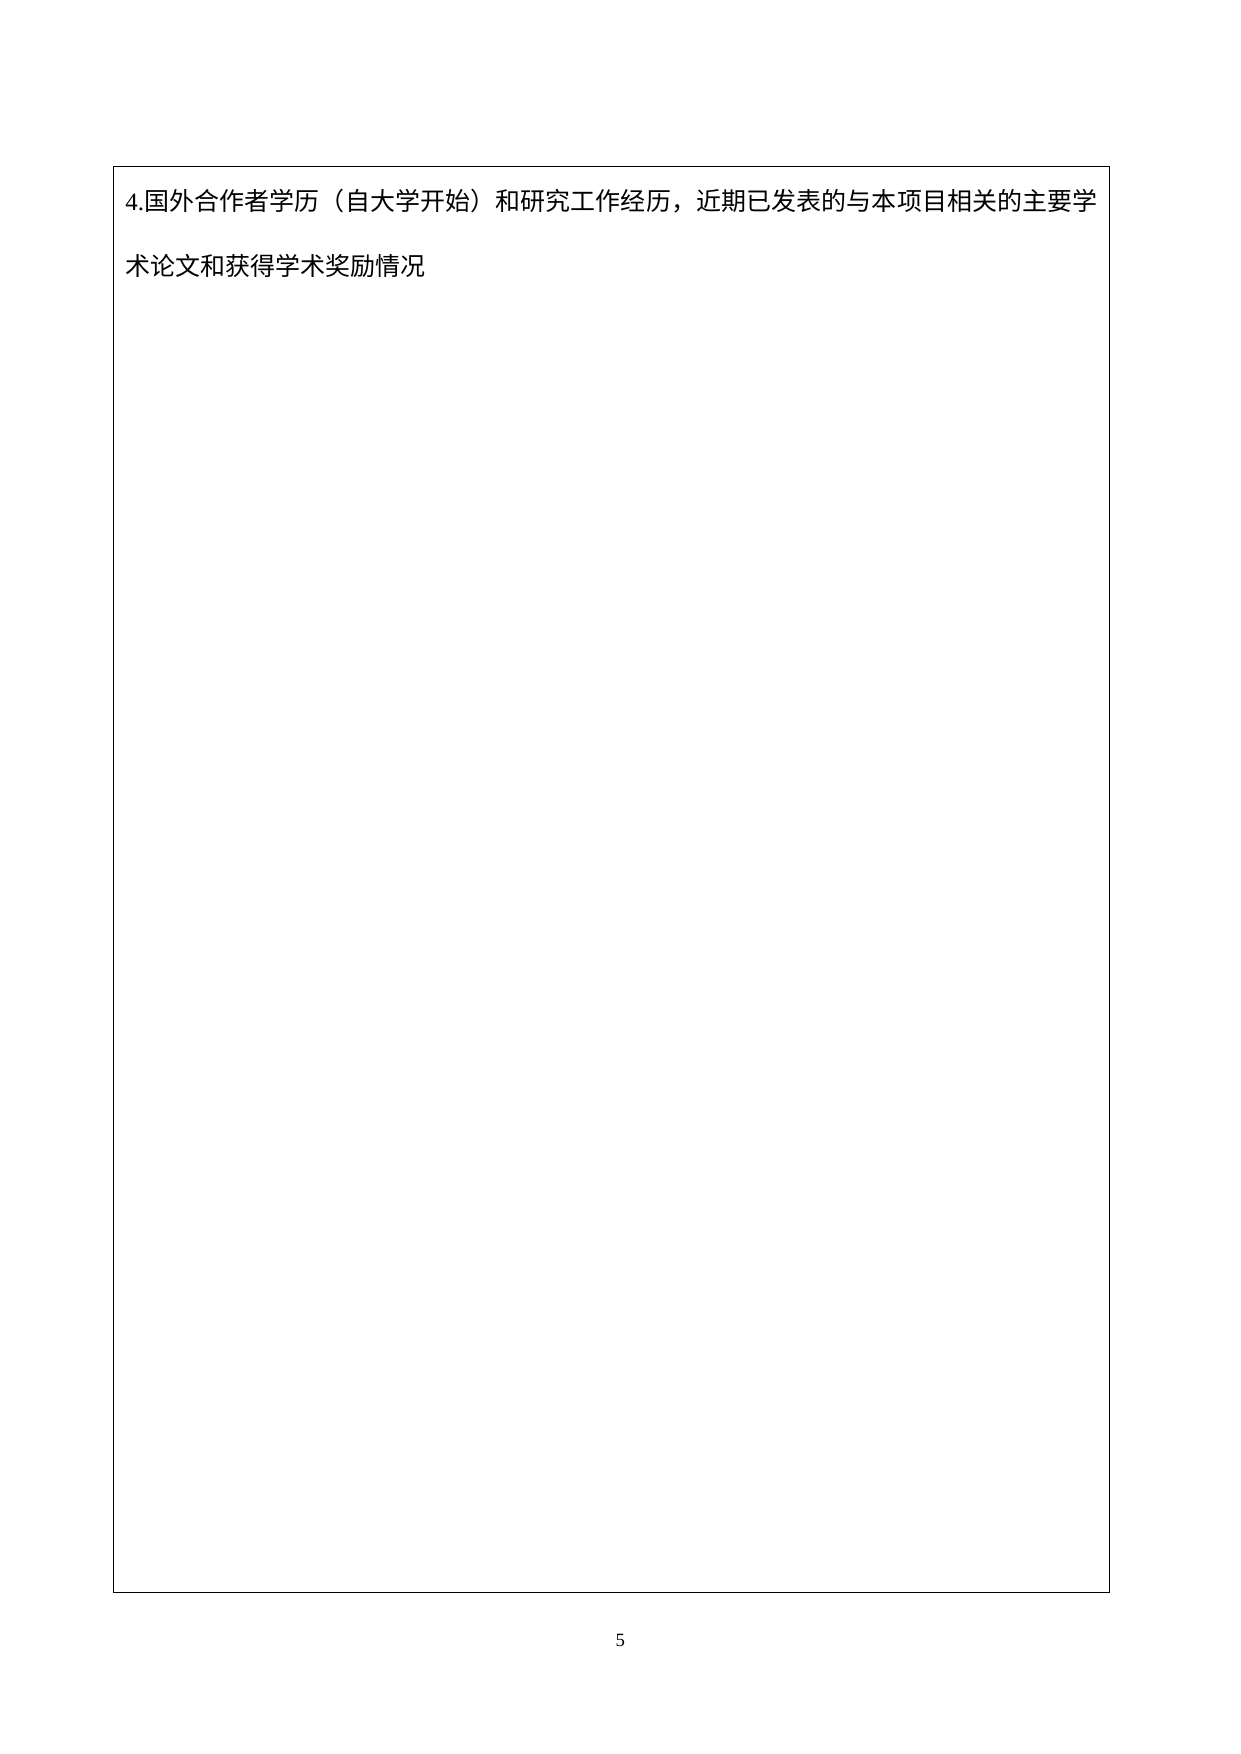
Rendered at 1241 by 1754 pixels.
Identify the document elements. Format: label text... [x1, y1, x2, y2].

table_cell 4.国外合作者学历（自大学开始）和研究工作经历，近期已发表的与本项目相关的主要学术论文和获得学术奖励情况 [114, 167, 1109, 1592]
